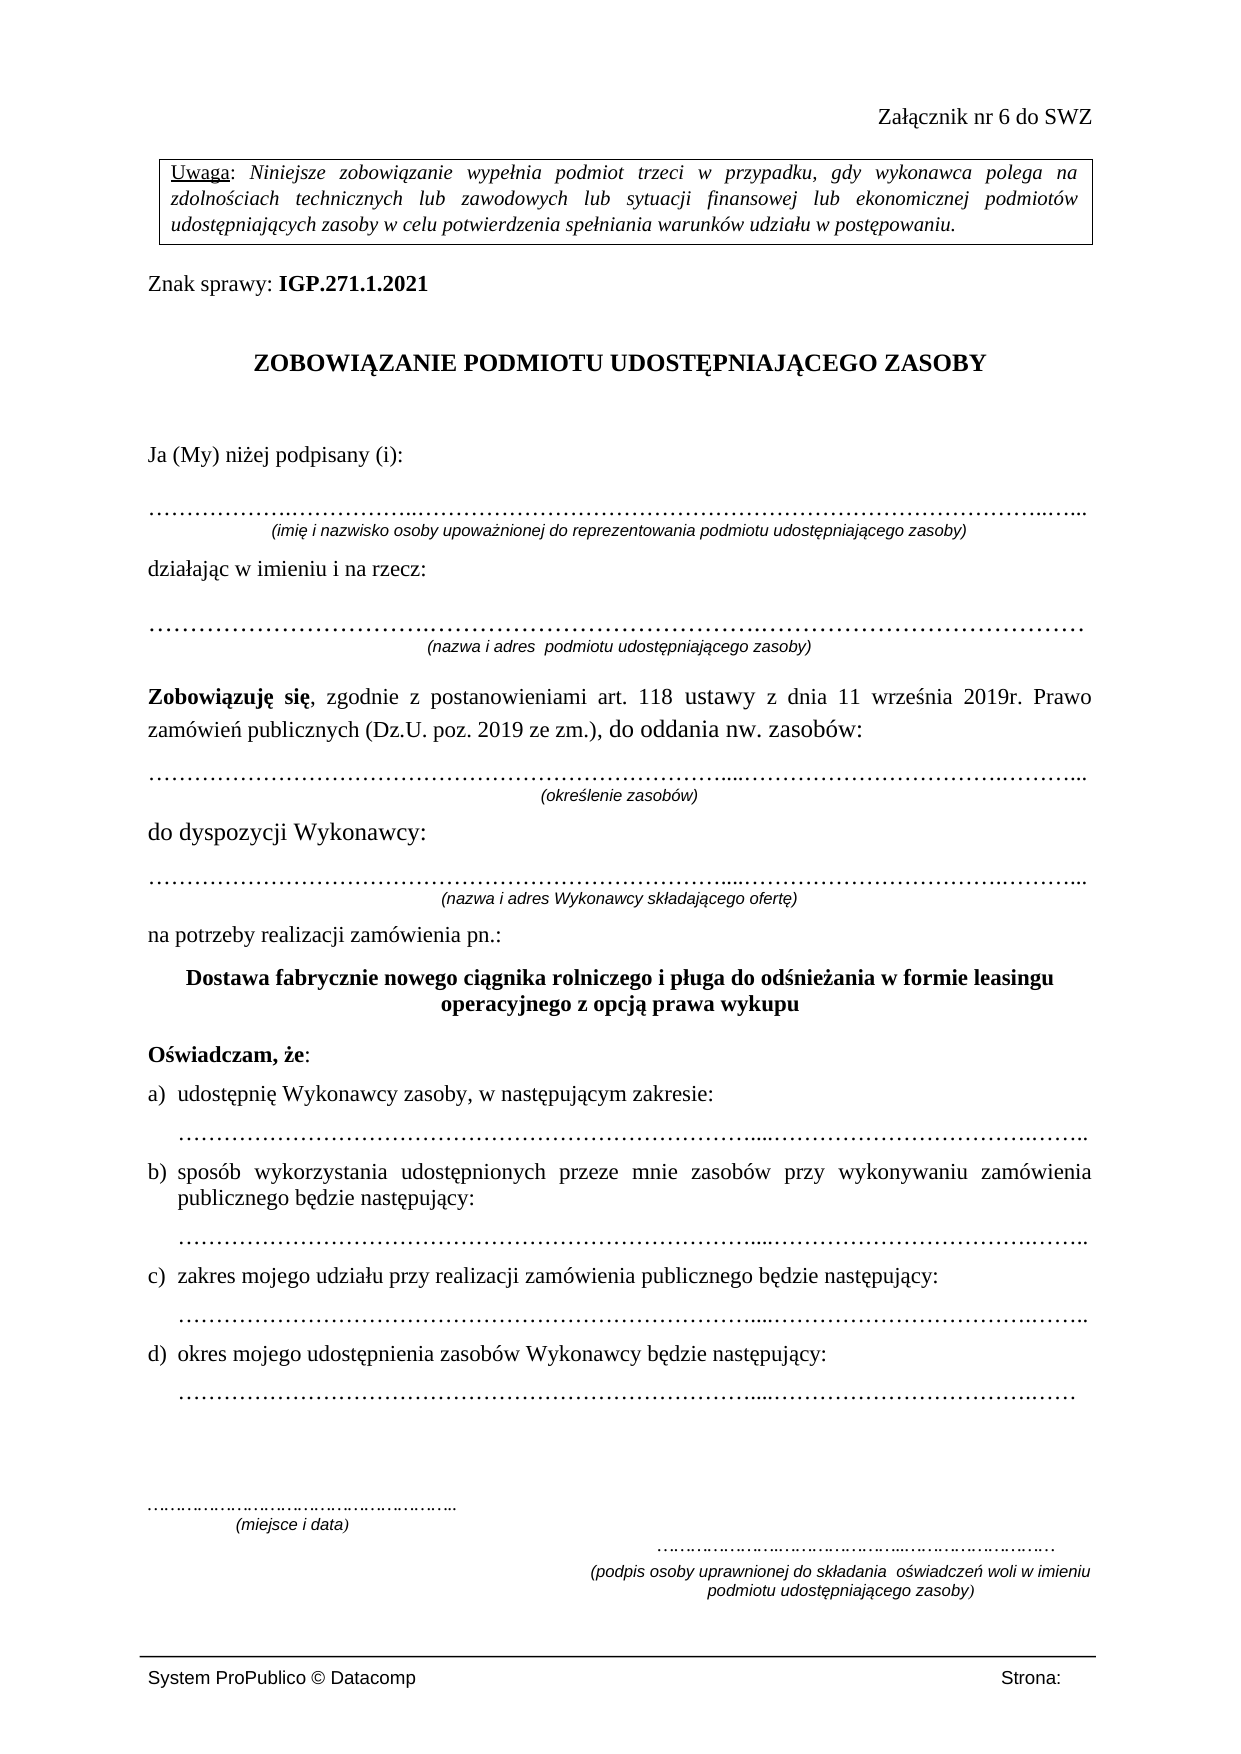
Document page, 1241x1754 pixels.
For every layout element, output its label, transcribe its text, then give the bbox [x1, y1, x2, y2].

text (podpis osoby uprawnionej do składania oświadczeń woli w imieniu podmiotu udostępniającego zasoby) [590, 1562, 1093, 1600]
text do dyspozycji Wykonawcy: [148, 817, 1093, 846]
text na potrzeby realizacji zamówienia pn.: [148, 921, 1093, 947]
text Znak sprawy: IGP.271.1.2021 [148, 270, 1093, 296]
text Zobowiązuję się, zgodnie z postanowieniami art. 118 ustawy z dnia 11 września 2019r. Prawo zamówień publicznych (Dz.U. poz. 2019 ze zm.), do oddania nw. zasobów: [148, 681, 1093, 742]
text …………………………………………………………………....…………………………….…….. [177, 1301, 1093, 1327]
text …………………………………………………………………....…………………………….…….. [177, 1119, 1093, 1145]
text (nazwa i adres Wykonawcy składającego ofertę) [148, 889, 1093, 908]
text …………………………………………………………………....…………………………….………... [148, 759, 1093, 786]
text Dostawa fabrycznie nowego ciągnika rolniczego i pługa do odśnieżania w formie leasingu operacyjnego z opcją prawa wykupu [148, 963, 1093, 1016]
table_header Uwaga: Niniejsze zobowiązanie wypełnia podmiot trzeci w przypadku, gdy wykonawca polega na zdolnościach technicznych lub zawodowych lub sytuacji finansowej lub ekonomicznej podmiotów udostępniających zasoby w celu potwierdzenia spełniania warunków udziału w postępowaniu. [160, 160, 1092, 244]
text działając w imieniu i na rzecz: [148, 555, 1093, 581]
text ……………….……………..………………………………………………………………………..…... [148, 494, 1093, 521]
text (miejsce i data) [148, 1515, 1093, 1534]
list sposób wykorzystania udostępnionych przeze mnie zasobów przy wykonywaniu zamówienia publicznego będzie następujący: [148, 1158, 1093, 1211]
text …………………………………………………………………....…………………………….…….. [177, 1223, 1093, 1249]
list okres mojego udostępnienia zasobów Wykonawcy będzie następujący: [148, 1339, 1093, 1366]
text (określenie zasobów) [148, 786, 1093, 805]
text …………………………………………………………………....…………………………….…… [177, 1378, 1093, 1405]
list udostępnię Wykonawcy zasoby, w następującym zakresie: [148, 1080, 1093, 1106]
text Ja (My) niżej podpisany (i): [148, 442, 1093, 468]
text …………………………………………………………………....…………………………….………... [148, 863, 1093, 889]
text ……………………………………………….. [148, 1493, 1093, 1515]
text (imię i nazwisko osoby upoważnionej do reprezentowania podmiotu udostępniającego zasoby) [148, 521, 1093, 540]
text ………………….…………………..……………………… [148, 1534, 1093, 1556]
text Oświadczam, że: [148, 1041, 1093, 1068]
text (nazwa i adres podmiotu udostępniającego zasoby) [148, 637, 1093, 656]
subtitle Załącznik nr 6 do SWZ [207, 103, 1093, 130]
list zakres mojego udziału przy realizacji zamówienia publicznego będzie następujący: [148, 1262, 1093, 1288]
text …………………………….………………………………….………………………………… [148, 608, 1093, 637]
text ZOBOWIĄZANIE PODMIOTU UDOSTĘPNIAJĄCEGO ZASOBY [148, 348, 1093, 377]
